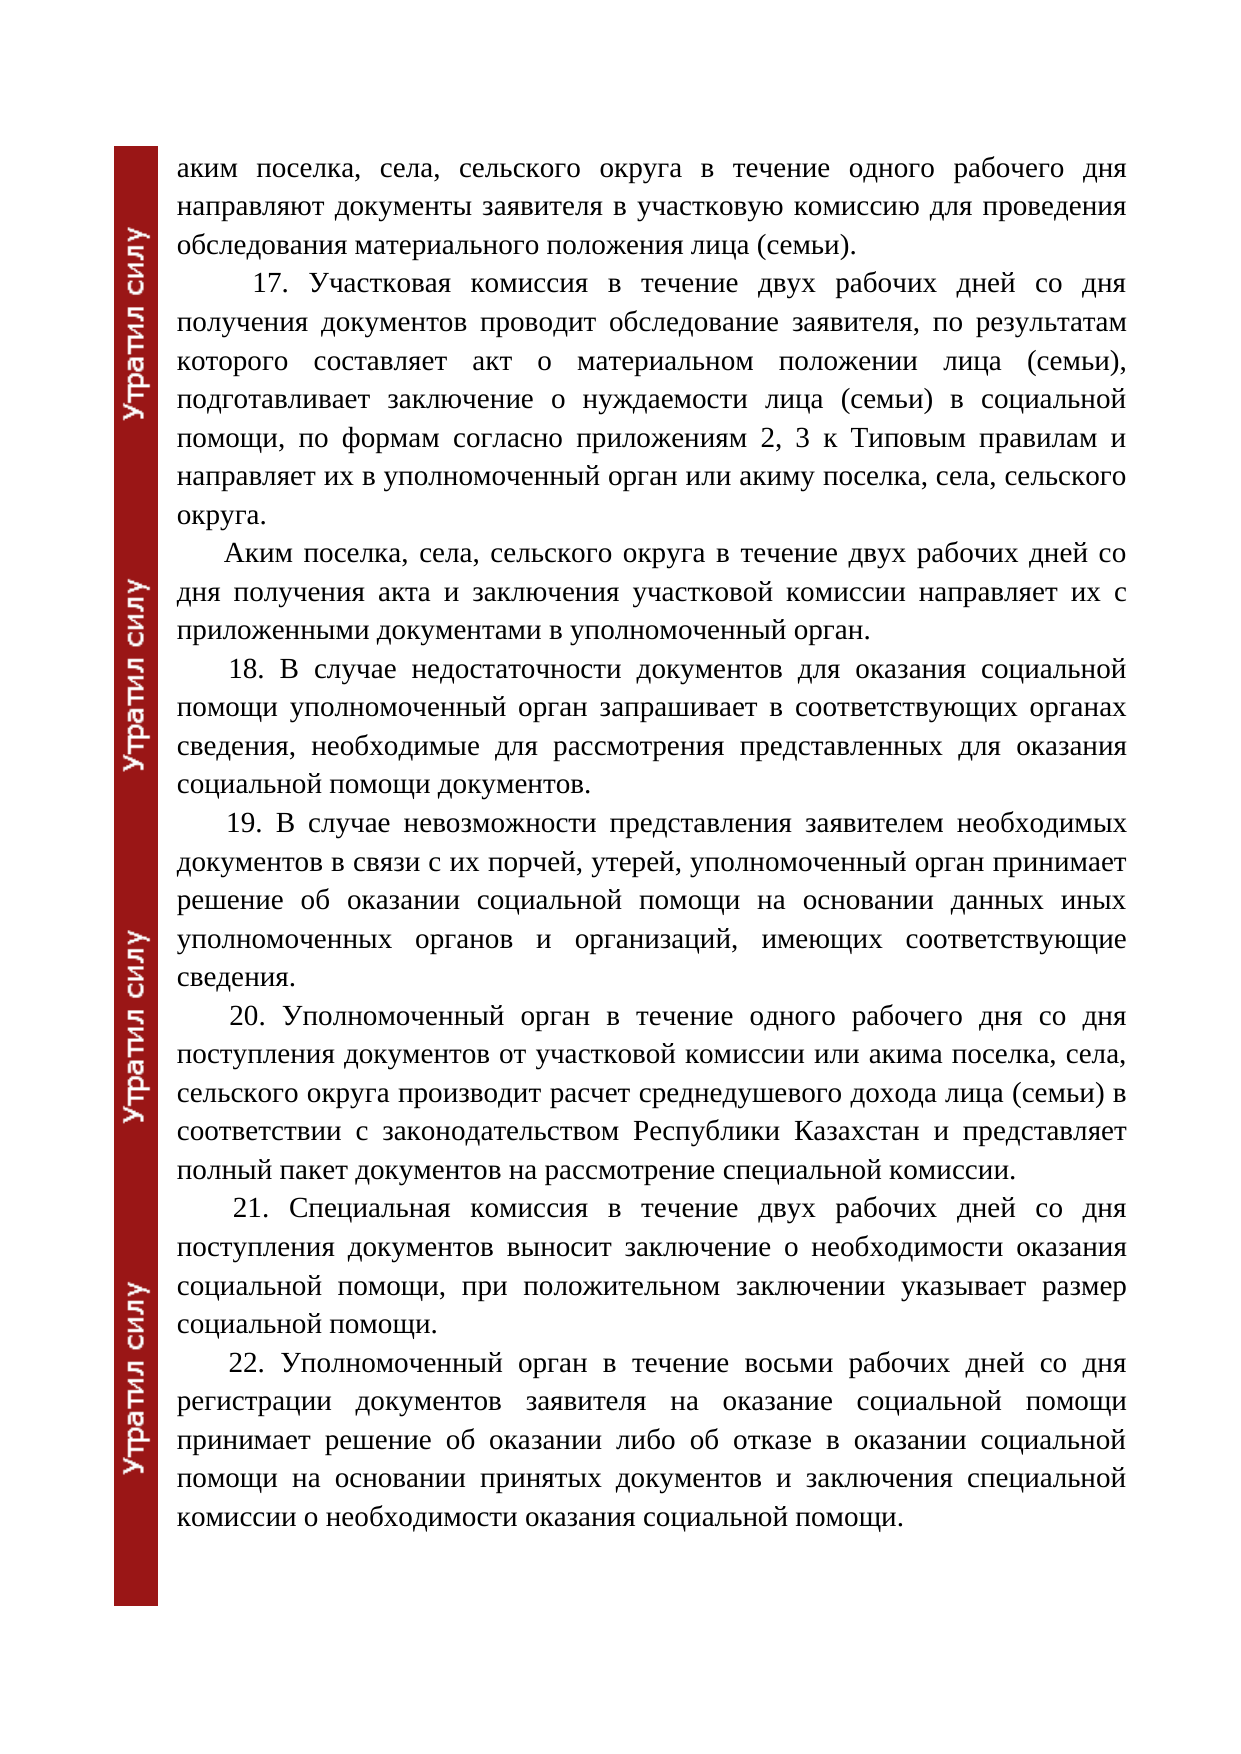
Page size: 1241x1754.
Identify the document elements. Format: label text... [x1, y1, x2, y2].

picture [114, 993, 158, 998]
text 18. В случае недостаточности документов для оказания социальной помощи уполномоченный орган запрашивает в соответствующих органах сведения, необходимые для рассмотрения представленных для оказания социальной помощи документов. [112, 651, 1128, 800]
picture [114, 530, 158, 535]
picture [114, 1186, 158, 1191]
text Аким поселка, села, сельского округа в течение двух рабочих дней со дня получения акта и заключения участковой комиссии направляет их с приложенными документами в уполномоченный орган. [112, 535, 1128, 646]
text 19. В случае невозможности представления заявителем необходимых документов в связи с их порчей, утерей, уполномоченный орган принимает решение об оказании социальной помощи на основании данных иных уполномоченных органов и организаций, имеющих соответствующие сведения. [112, 805, 1128, 993]
picture [114, 646, 158, 651]
picture [114, 146, 158, 150]
text 17. Участковая комиссия в течение двух рабочих дней со дня получения документов проводит обследование заявителя, по результатам которого составляет акт о материальном положении лица (семьи), подготавливает заключение о нуждаемости лица (семьи) в социальной помощи, по формам согласно приложениям 2, 3 к Типовым правилам и направляет их в уполномоченный орган или акиму поселка, села, сельского округа. [112, 266, 1128, 530]
text 22. Уполномоченный орган в течение восьми рабочих дней со дня регистрации документов заявителя на оказание социальной помощи принимает решение об оказании либо об отказе в оказании социальной помощи на основании принятых документов и заключения специальной комиссии о необходимости оказания социальной помощи. [112, 1345, 1128, 1532]
picture [114, 1532, 158, 1606]
text 21. Специальная комиссия в течение двух рабочих дней со дня поступления документов выносит заключение о необходимости оказания социальной помощи, при положительном заключении указывает размер социальной помощи. [112, 1191, 1128, 1340]
picture [114, 800, 158, 805]
picture [114, 261, 158, 266]
picture [114, 1340, 158, 1345]
text 20. Уполномоченный орган в течение одного рабочего дня со дня поступления документов от участковой комиссии или акима поселка, села, сельского округа производит расчет среднедушевого дохода лица (семьи) в соответствии с законодательством Республики Казахстан и представляет полный пакет документов на рассмотрение специальной комиссии. [112, 998, 1128, 1186]
